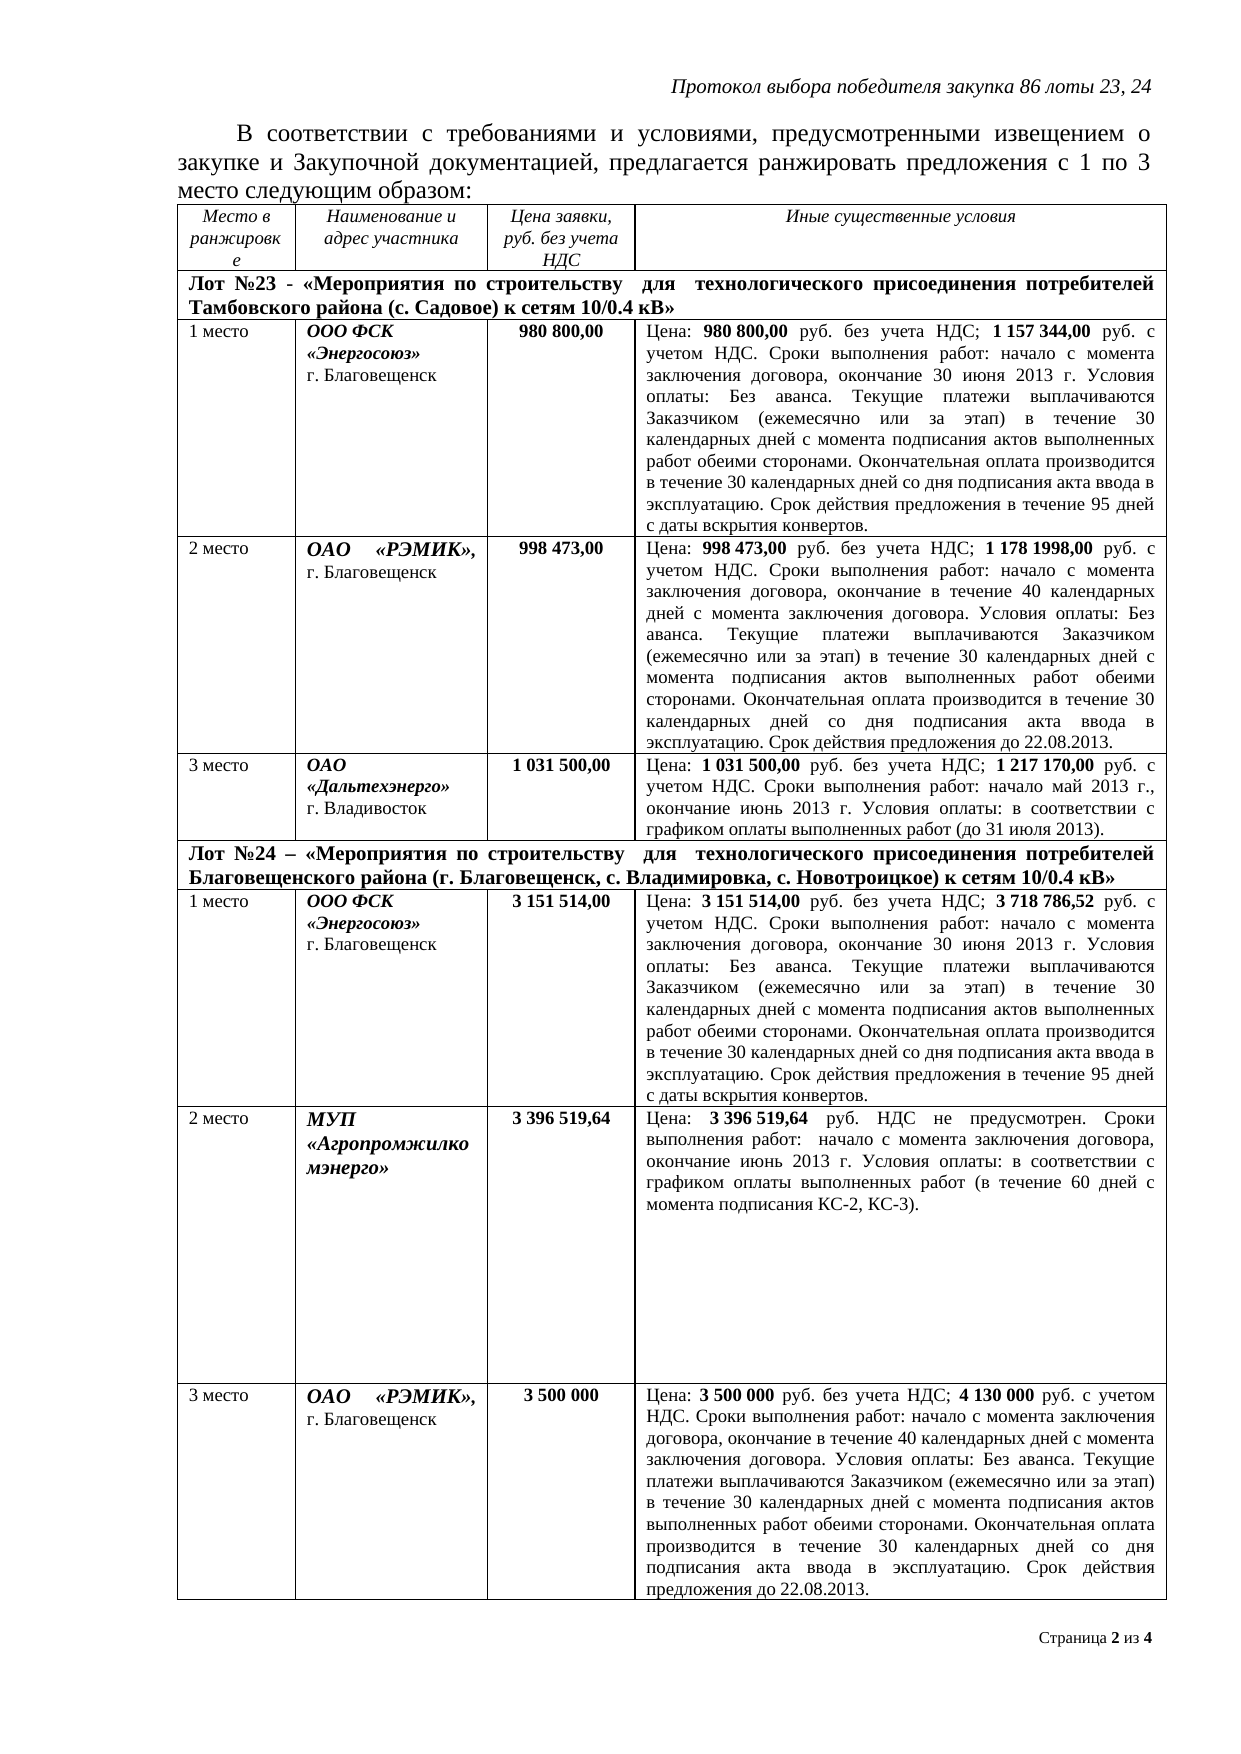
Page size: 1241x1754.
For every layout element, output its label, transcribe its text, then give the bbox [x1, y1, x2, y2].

table_cell 1 место [178, 320, 295, 536]
table_cell ООО ФСК «Энергосоюз» г. Благовещенск [296, 890, 487, 1106]
table_cell Лот №23 - «Мероприятия по строительству для технологического присоединения потребителей Тамбовского района (с. Садовое) к сетям 10/0.4 кВ» [178, 271, 1166, 319]
table_cell 980 800,00 [488, 320, 634, 536]
table_cell 3 500 000 [488, 1384, 634, 1599]
table_cell ООО ФСК «Энергосоюз» г. Благовещенск [296, 320, 487, 536]
text В соответствии с требованиями и условиями, предусмотренными извещением о закупке и Закупочной документацией, предлагается ранжировать предложения с 1 по 3 место следующим образом: [177, 118, 1152, 204]
table_cell ОАО «РЭМИК», г. Благовещенск [296, 1384, 487, 1599]
table_cell МУП «Агропромжилкомэнерго» [296, 1107, 487, 1383]
table_cell Цена: 3 396 519,64 руб. НДС не предусмотрен. Сроки выполнения работ: начало с момента заключения договора, окончание июнь 2013 г. Условия оплаты: в соответствии с графиком оплаты выполненных работ (в течение 60 дней с момента подписания КС-2, КС-3). [636, 1107, 1166, 1383]
table_header Цена заявки, руб. без учета НДС [488, 205, 634, 270]
table_cell Цена: 1 031 500,00 руб. без учета НДС; 1 217 170,00 руб. с учетом НДС. Сроки выполнения работ: начало май 2013 г., окончание июнь 2013 г. Условия оплаты: в соответствии с графиком оплаты выполненных работ (до 31 июля 2013). [636, 754, 1166, 840]
table_cell Цена: 3 151 514,00 руб. без учета НДС; 3 718 786,52 руб. с учетом НДС. Сроки выполнения работ: начало с момента заключения договора, окончание 30 июня 2013 г. Условия оплаты: Без аванса. Текущие платежи выплачиваются Заказчиком (ежемесячно или за этап) в течение 30 календарных дней с момента подписания актов выполненных работ обеими сторонами. Окончательная оплата производится в течение 30 календарных дней со дня подписания акта ввода в эксплуатацию. Срок действия предложения в течение 95 дней с даты вскрытия конвертов. [636, 890, 1166, 1106]
table_header Иные существенные условия [636, 205, 1166, 270]
table_cell 998 473,00 [488, 537, 634, 753]
table_cell 1 031 500,00 [488, 754, 634, 840]
table_cell Лот №24 – «Мероприятия по строительству для технологического присоединения потребителей Благовещенского района (г. Благовещенск, с. Владимировка, с. Новотроицкое) к сетям 10/0.4 кВ» [178, 841, 1166, 889]
table_cell Цена: 980 800,00 руб. без учета НДС; 1 157 344,00 руб. с учетом НДС. Сроки выполнения работ: начало с момента заключения договора, окончание 30 июня 2013 г. Условия оплаты: Без аванса. Текущие платежи выплачиваются Заказчиком (ежемесячно или за этап) в течение 30 календарных дней с момента подписания актов выполненных работ обеими сторонами. Окончательная оплата производится в течение 30 календарных дней со дня подписания акта ввода в эксплуатацию. Срок действия предложения в течение 95 дней с даты вскрытия конвертов. [636, 320, 1166, 536]
table_cell 3 место [178, 1384, 295, 1599]
table_cell 3 место [178, 754, 295, 840]
table_cell 3 151 514,00 [488, 890, 634, 1106]
table_cell ОАО «Дальтехэнерго» г. Владивосток [296, 754, 487, 840]
table_cell Цена: 998 473,00 руб. без учета НДС; 1 178 1998,00 руб. с учетом НДС. Сроки выполнения работ: начало с момента заключения договора, окончание в течение 40 календарных дней с момента заключения договора. Условия оплаты: Без аванса. Текущие платежи выплачиваются Заказчиком (ежемесячно или за этап) в течение 30 календарных дней с момента подписания актов выполненных работ обеими сторонами. Окончательная оплата производится в течение 30 календарных дней со дня подписания акта ввода в эксплуатацию. Срок действия предложения до 22.08.2013. [636, 537, 1166, 753]
table_cell 2 место [178, 537, 295, 753]
table_header Наименование и адрес участника [296, 205, 487, 270]
table_cell 1 место [178, 890, 295, 1106]
table_header Место в ранжировке [178, 205, 295, 270]
table_cell ОАО «РЭМИК», г. Благовещенск [296, 537, 487, 753]
table_cell 3 396 519,64 [488, 1107, 634, 1383]
table_cell 2 место [178, 1107, 295, 1383]
table_cell Цена: 3 500 000 руб. без учета НДС; 4 130 000 руб. с учетом НДС. Сроки выполнения работ: начало с момента заключения договора, окончание в течение 40 календарных дней с момента заключения договора. Условия оплаты: Без аванса. Текущие платежи выплачиваются Заказчиком (ежемесячно или за этап) в течение 30 календарных дней с момента подписания актов выполненных работ обеими сторонами. Окончательная оплата производится в течение 30 календарных дней со дня подписания акта ввода в эксплуатацию. Срок действия предложения до 22.08.2013. [636, 1384, 1166, 1599]
